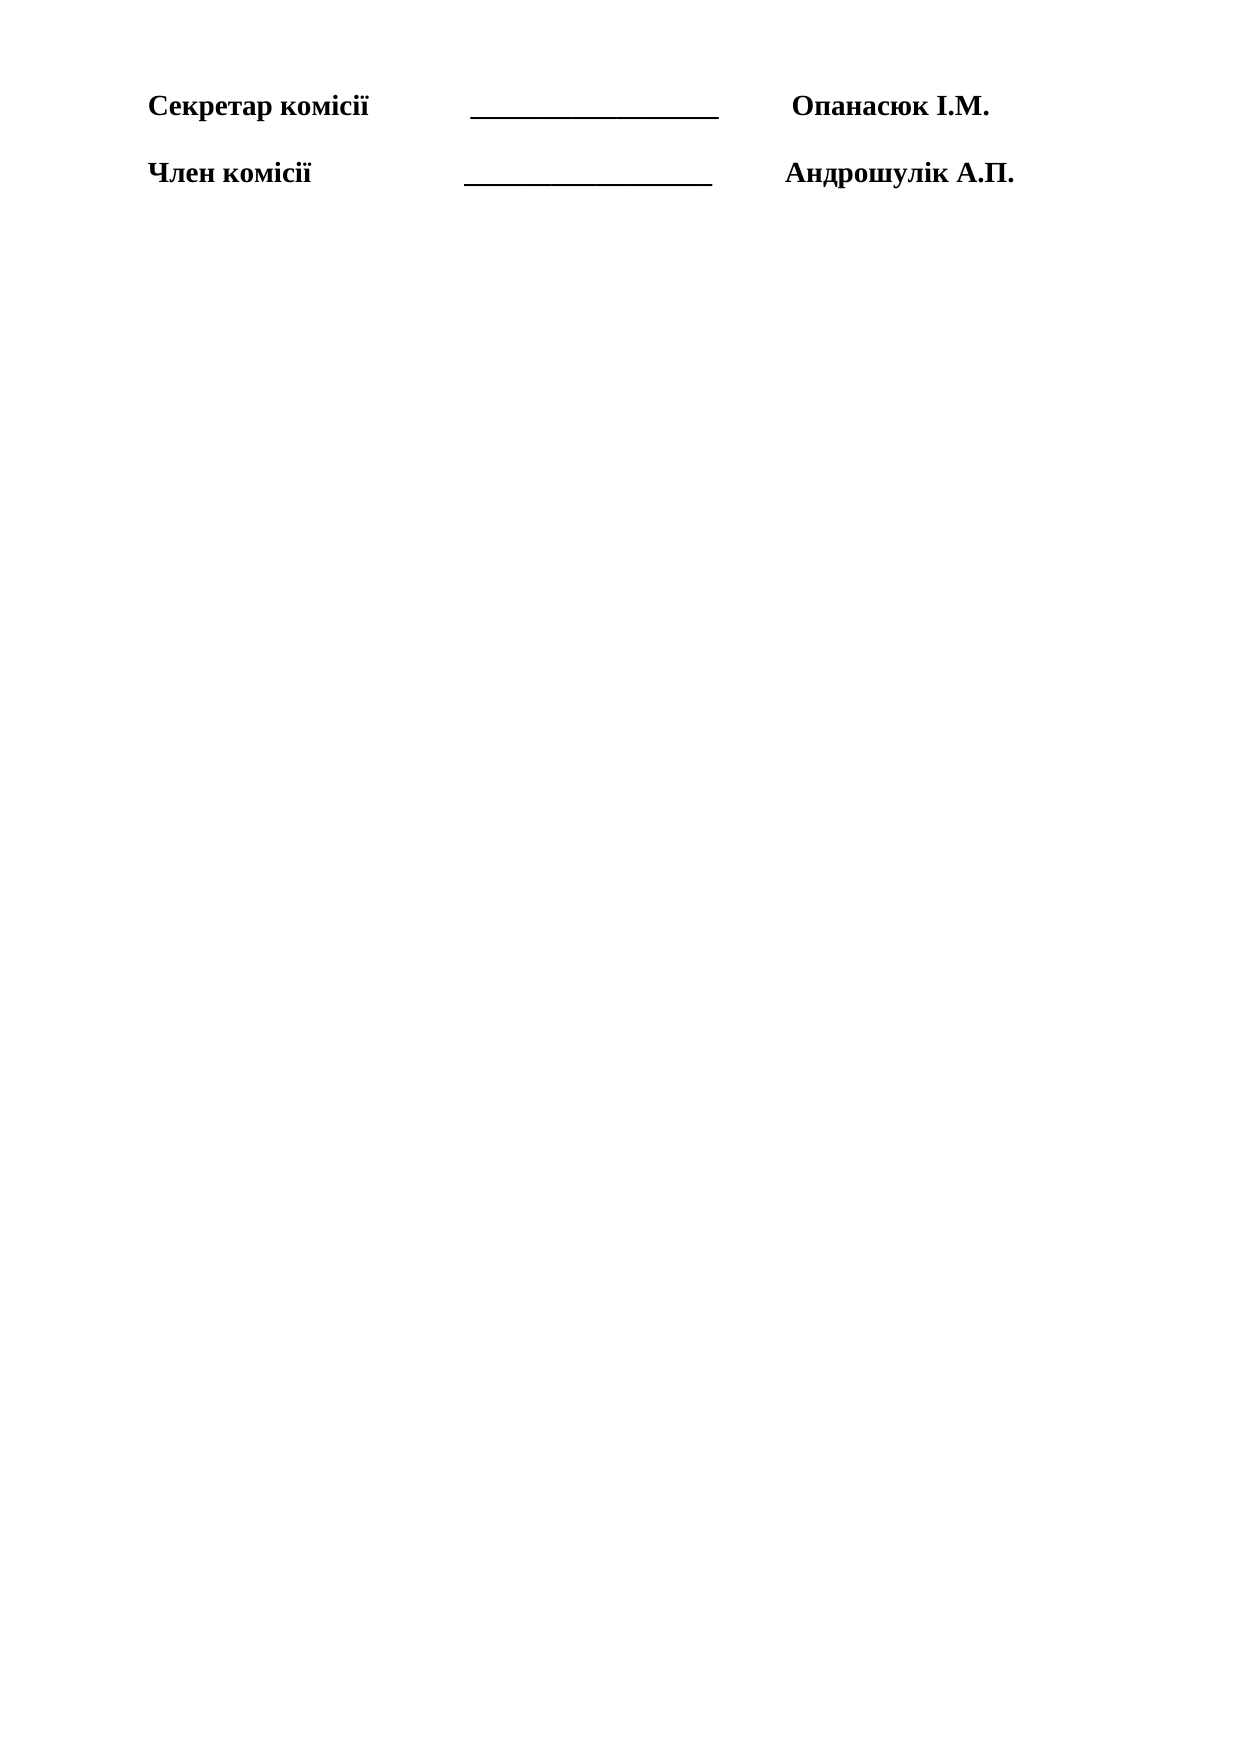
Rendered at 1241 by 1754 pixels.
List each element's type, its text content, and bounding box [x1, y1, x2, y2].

text Член комісії _________________ Андрошулік А.П. [148, 156, 1152, 189]
text Секретар комісії _________________ Опанасюк І.М. [148, 88, 1152, 122]
